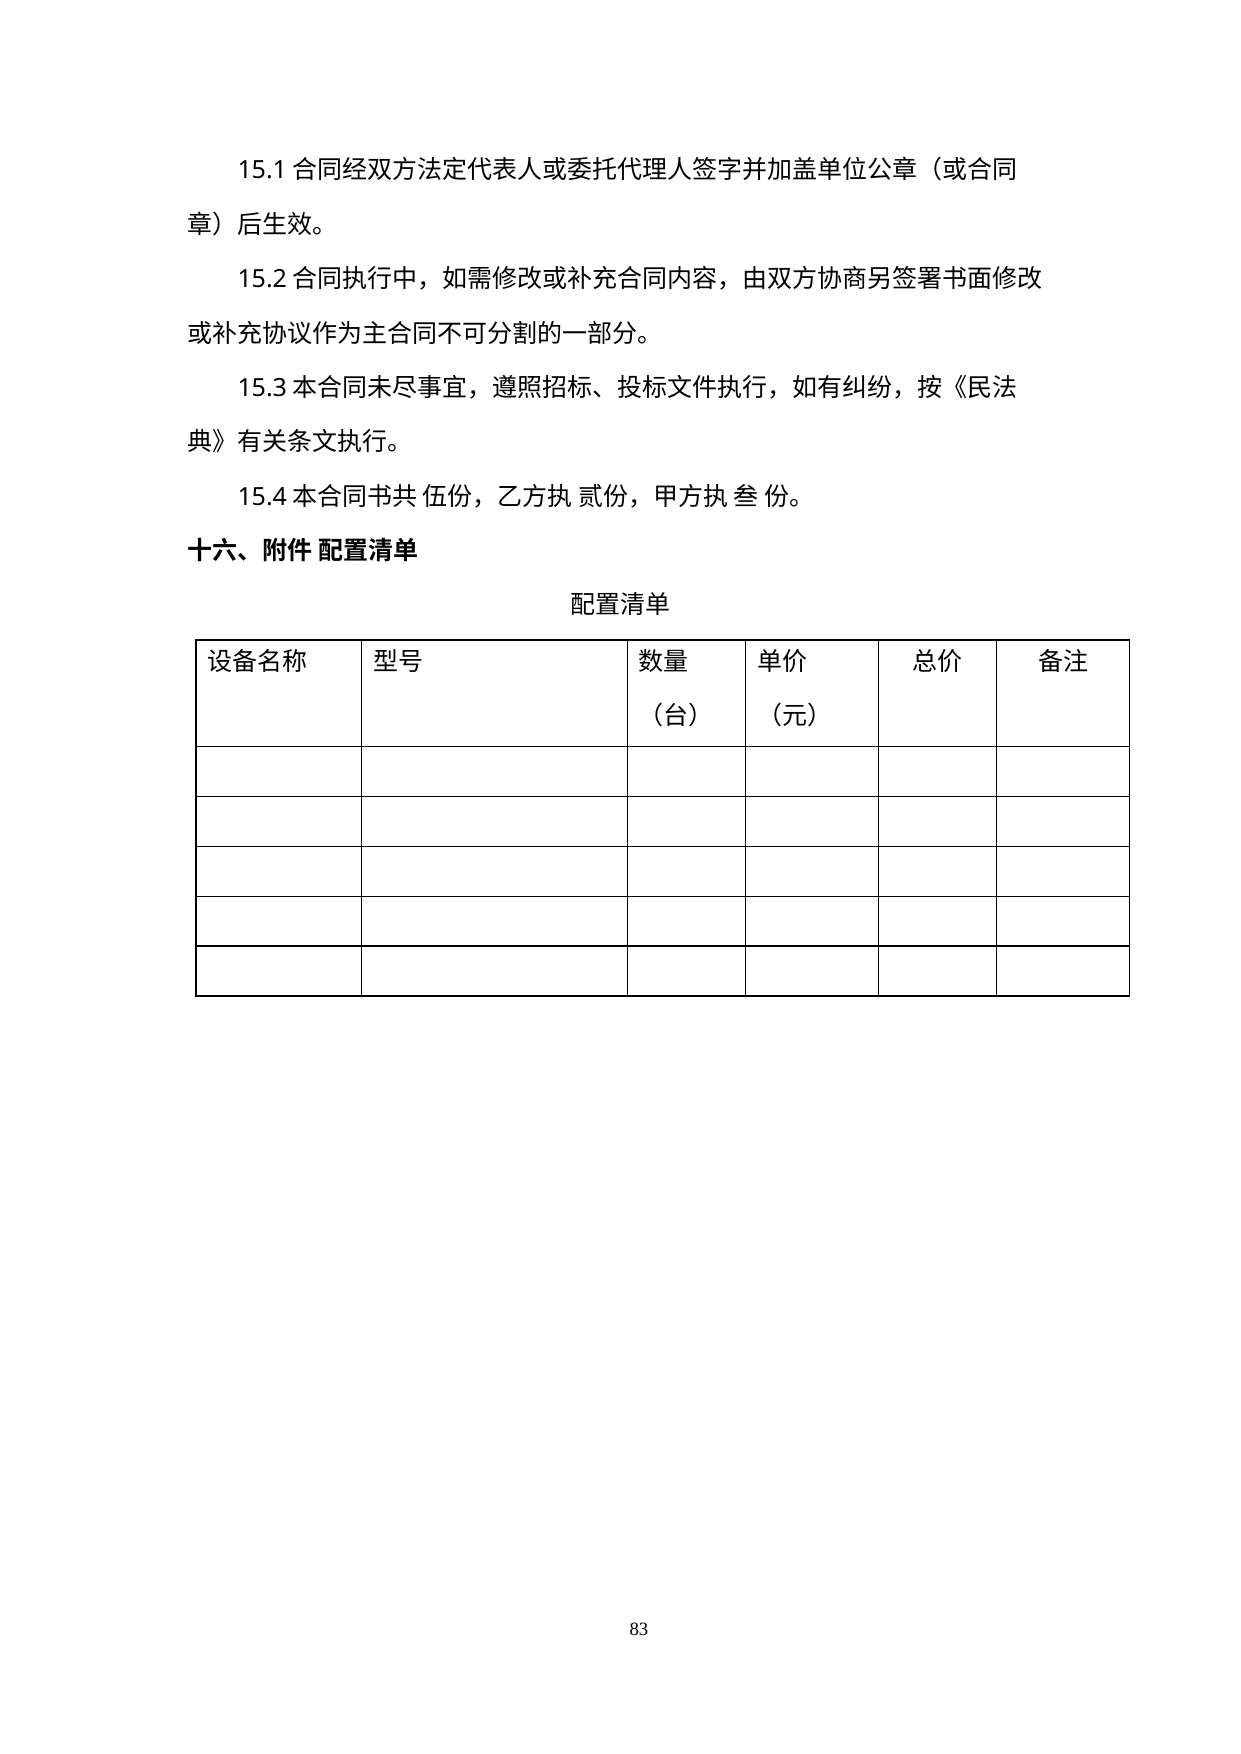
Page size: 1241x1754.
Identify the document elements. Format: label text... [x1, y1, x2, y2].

table_cell [746, 847, 878, 896]
text 15.1合同经双方法定代表人或委托代理人签字并加盖单位公章（或合同章）后生效。 [187, 150, 1053, 241]
table_header 总价 [879, 641, 996, 746]
table_cell [362, 947, 627, 995]
table_cell [197, 747, 361, 796]
text 十六、附件 配置清单 [187, 531, 1053, 567]
table_cell [746, 797, 878, 846]
table_cell [879, 847, 996, 896]
table_header 设备名称 [197, 641, 361, 746]
table_cell [628, 947, 745, 995]
table_cell [362, 847, 627, 896]
table_header 备注 [997, 641, 1129, 746]
table_cell [197, 847, 361, 896]
table_cell [997, 747, 1129, 796]
table_cell [628, 847, 745, 896]
table_cell [362, 797, 627, 846]
table_cell [879, 897, 996, 945]
table_cell [197, 797, 361, 846]
table_cell [879, 747, 996, 796]
table_cell [628, 747, 745, 796]
table_header 型号 [362, 641, 627, 746]
table_cell [997, 947, 1129, 995]
table_cell [628, 797, 745, 846]
table_cell [197, 897, 361, 945]
table_cell [362, 897, 627, 945]
table_cell [197, 947, 361, 995]
table_cell [746, 747, 878, 796]
table_cell [997, 847, 1129, 896]
table_cell [746, 897, 878, 945]
table_cell [879, 797, 996, 846]
table_cell [628, 897, 745, 945]
table_header 数量（台） [628, 641, 745, 746]
text 15.3本合同未尽事宜，遵照招标、投标文件执行，如有纠纷，按《民法典》有关条文执行。 [187, 367, 1053, 458]
text 15.4本合同书共 伍份，乙方执 贰份，甲方执 叁 份。 [187, 476, 1053, 512]
table_cell [997, 897, 1129, 945]
table_cell [997, 797, 1129, 846]
table_cell [746, 947, 878, 995]
table_cell [362, 747, 627, 796]
text 配置清单 [187, 585, 1053, 621]
text 15.2合同执行中，如需修改或补充合同内容，由双方协商另签署书面修改或补充协议作为主合同不可分割的一部分。 [187, 259, 1053, 349]
table_cell [879, 947, 996, 995]
table_header 单价（元） [746, 641, 878, 746]
